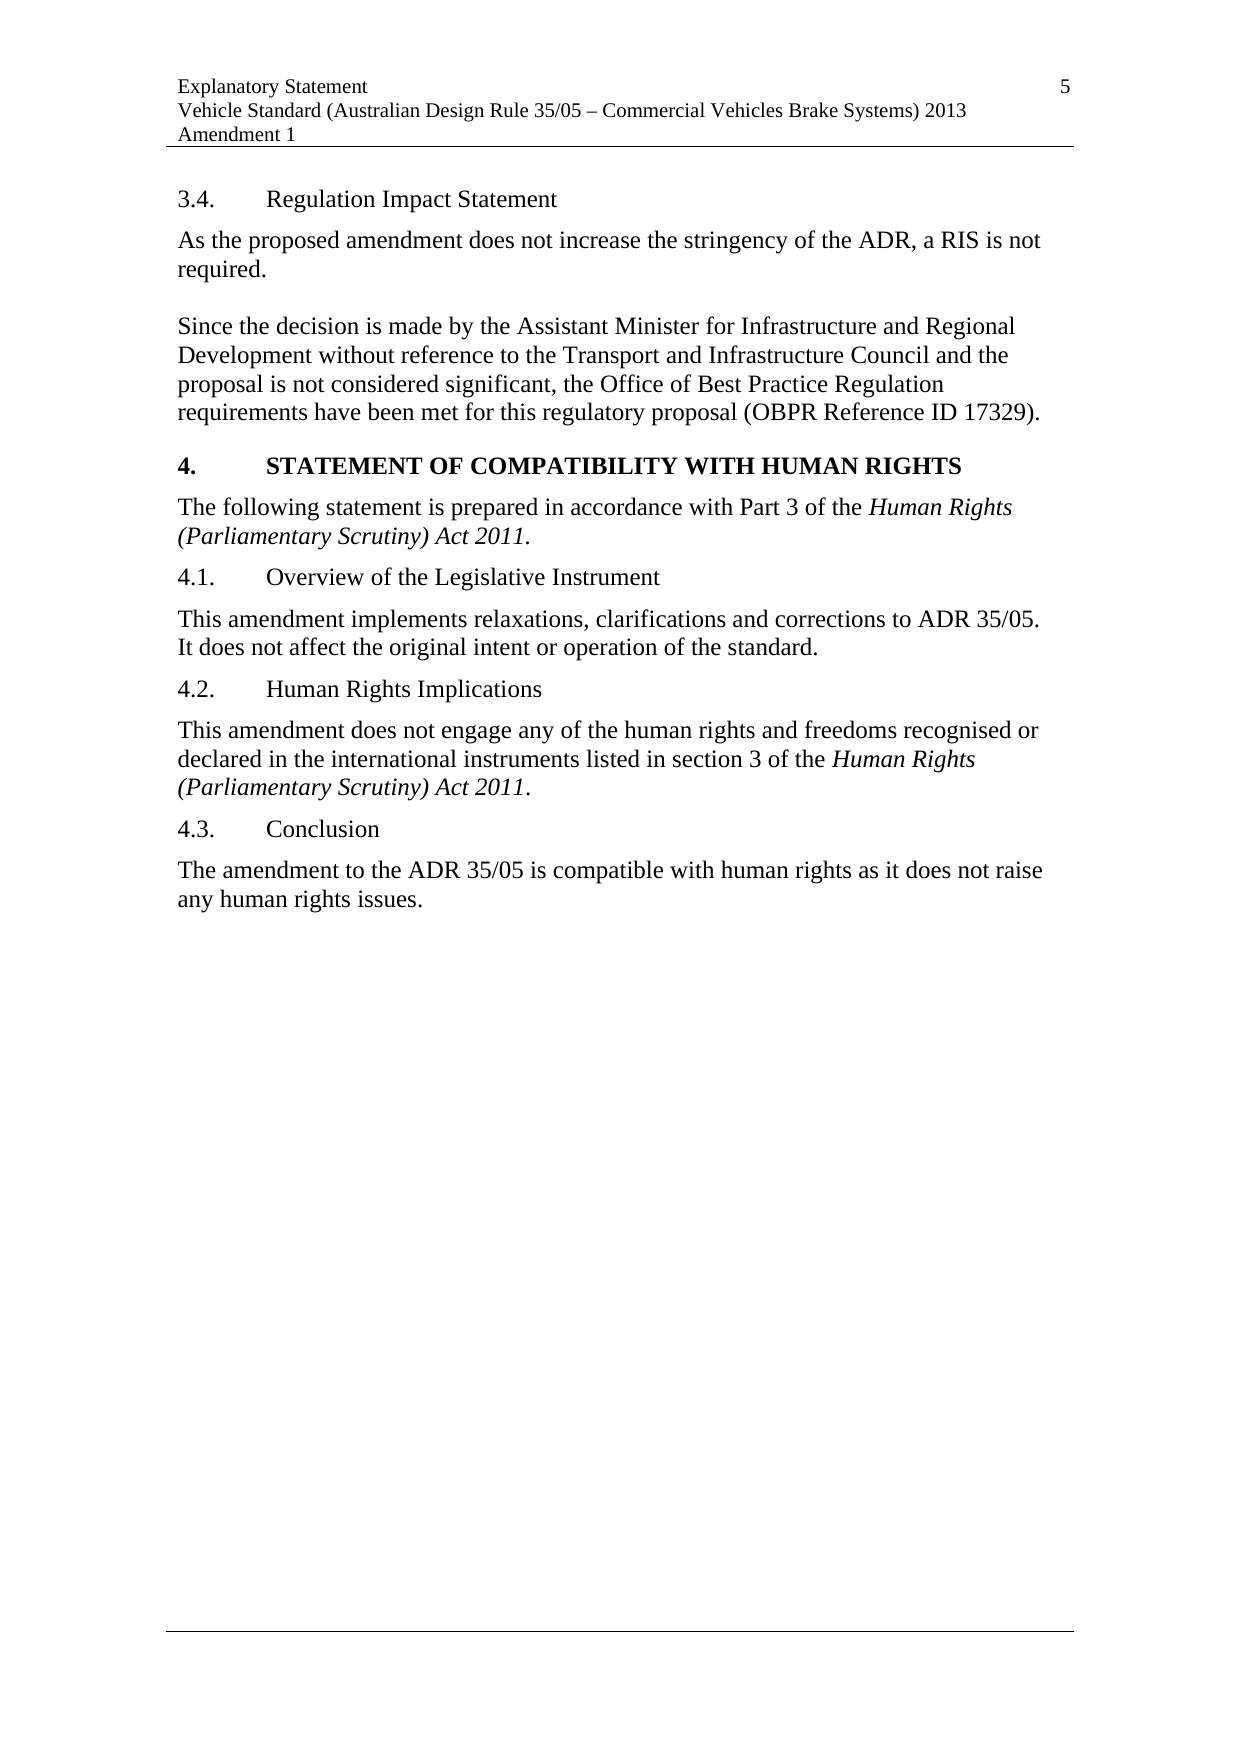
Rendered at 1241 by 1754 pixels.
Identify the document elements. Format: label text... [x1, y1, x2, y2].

text This amendment implements relaxations, clarifications and corrections to ADR 35/05. It does not affect the original intent or operation of the standard. [177, 604, 1063, 661]
subtitle Overview of the Legislative Instrument [177, 562, 1063, 591]
text This amendment does not engage any of the human rights and freedoms recognised or declared in the international instruments listed in section 3 of the Human Rights (Parliamentary Scrutiny) Act 2011. [177, 715, 1063, 801]
text The following statement is prepared in accordance with Part 3 of the Human Rights (Parliamentary Scrutiny) Act 2011. [177, 492, 1063, 550]
subtitle Conclusion [177, 814, 1063, 842]
text The amendment to the ADR 35/05 is compatible with human rights as it does not raise any human rights issues. [177, 855, 1063, 912]
subtitle STATEMENT OF COMPATIBILITY WITH HUMAN RIGHTS [177, 451, 1063, 480]
subtitle Regulation Impact Statement [177, 184, 1063, 212]
text As the proposed amendment does not increase the stringency of the ADR, a RIS is not required. [177, 225, 1063, 282]
text Since the decision is made by the Assistant Minister for Infrastructure and Regional Development without reference to the Transport and Infrastructure Council and the proposal is not considered significant, the Office of Best Practice Regulation requirements have been met for this regulatory proposal (OBPR Reference ID 17329). [177, 311, 1063, 426]
subtitle Human Rights Implications [177, 674, 1063, 702]
